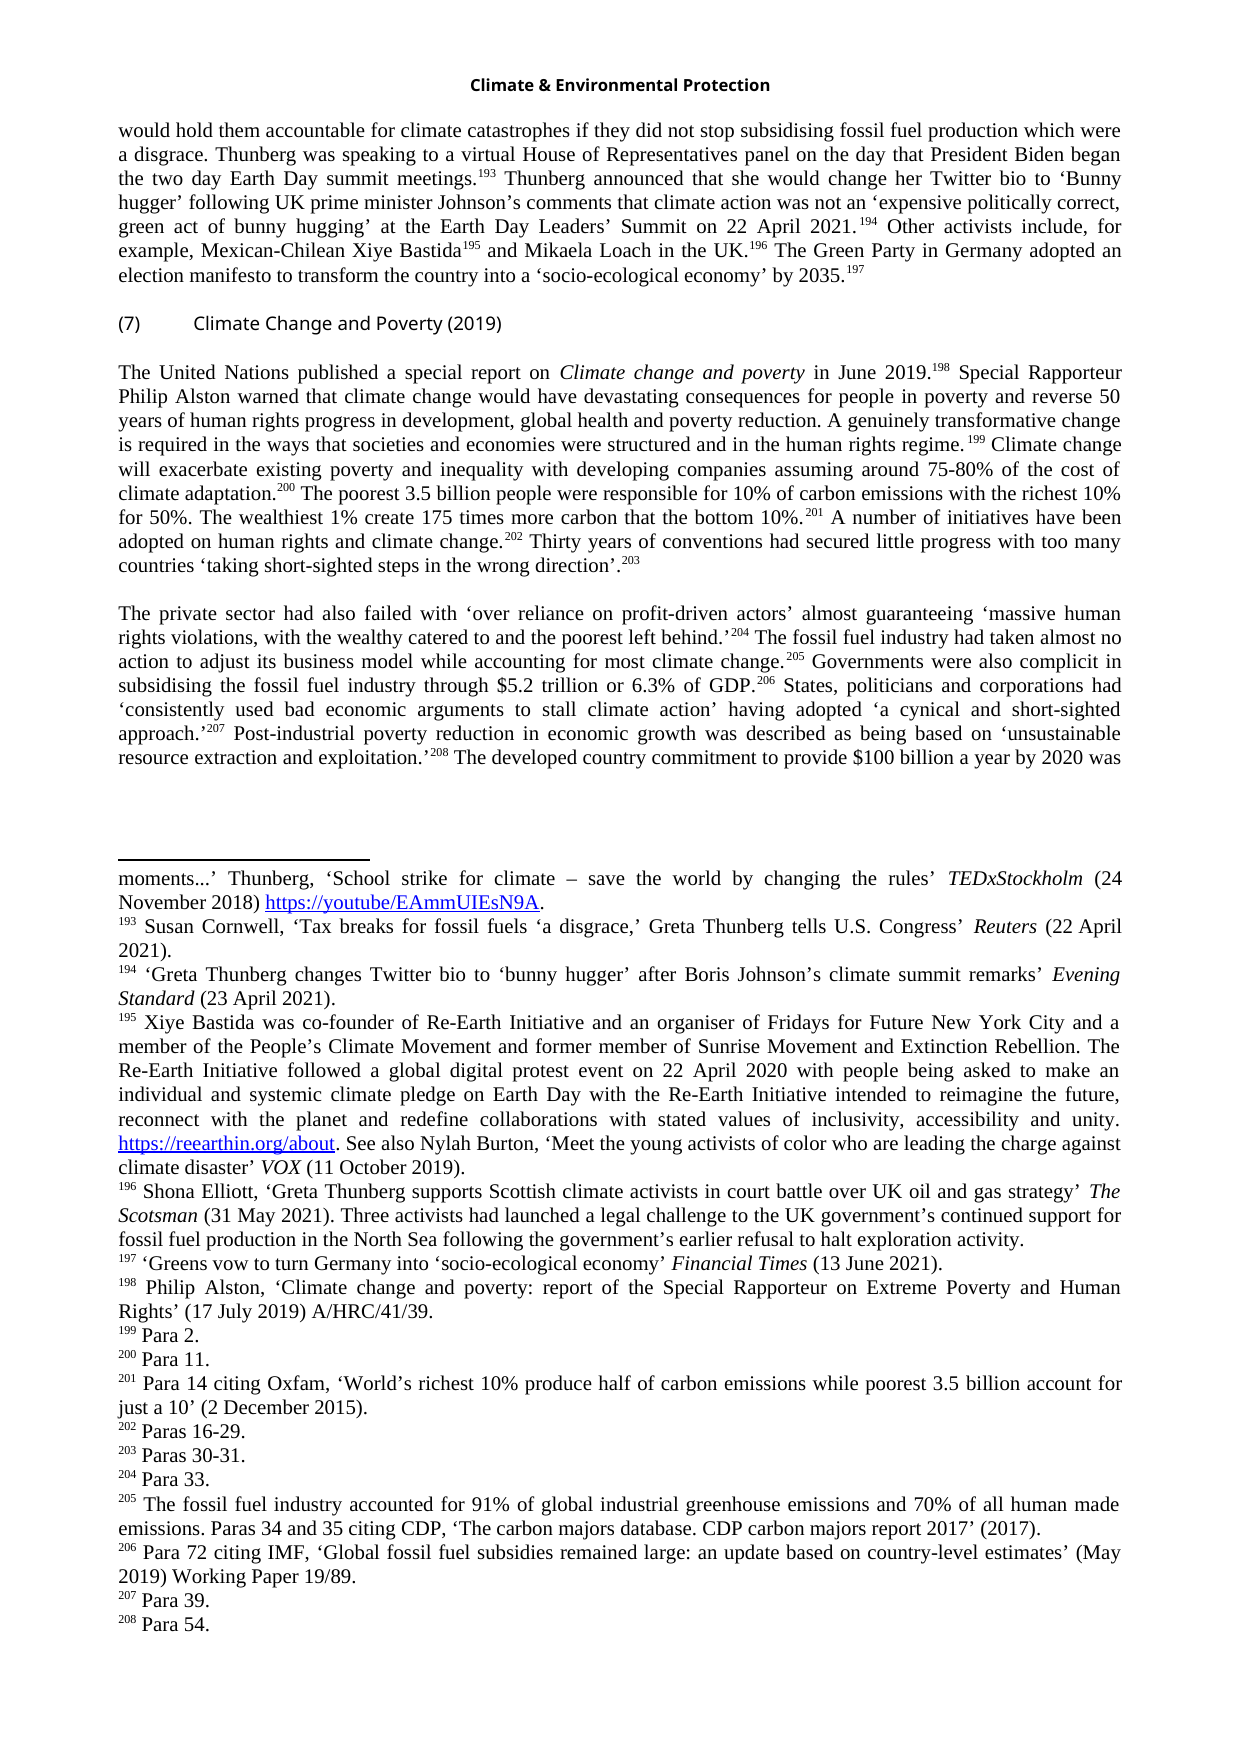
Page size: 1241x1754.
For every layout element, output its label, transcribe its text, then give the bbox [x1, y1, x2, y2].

text The private sector had also failed with ‘over reliance on profit-driven actors’ almost guaranteeing ‘massive human rights violations, with the wealthy catered to and the poorest left behind.’ The fossil fuel industry had taken almost no action to adjust its business model while accounting for most climate change. Governments were also complicit in subsidising the fossil fuel industry through $5.2 trillion or 6.3% of GDP. States, politicians and corporations had ‘consistently used bad economic arguments to stall climate action’ having adopted ‘a cynical and short-sighted approach.’ Post-industrial poverty reduction in economic growth was described as being based on ‘unsustainable resource extraction and exploitation.’ The developed country commitment to provide $100 billion a year by 2020 was ‘only a fraction of the finance needed to keep the average temperature increase to 2°C’ and were inadequate to cover the $140-300 billion required annually by 2025-2030 and $280-500 billion by 2050. [118, 601, 1122, 793]
text The United Nations published a special report on Climate change and poverty in June 2019. Special Rapporteur Philip Alston warned that climate change would have devastating consequences for people in poverty and reverse 50 years of human rights progress in development, global health and poverty reduction. A genuinely transformative change is required in the ways that societies and economies were structured and in the human rights regime. Climate change will exacerbate existing poverty and inequality with developing companies assuming around 75-80% of the cost of climate adaptation. The poorest 3.5 billion people were responsible for 10% of carbon emissions with the richest 10% for 50%. The wealthiest 1% create 175 times more carbon that the bottom 10%. A number of initiatives have been adopted on human rights and climate change. Thirty years of conventions had secured little progress with too many countries ‘taking short-sighted steps in the wrong direction’. [118, 360, 1122, 577]
text Swedish environmental activist, Greta Thunberg advocated a ‘School strike for climate’ in August 2018 which led to a ‘Fridays for Future’ movement in schools. Thunberg addressed the 2018 United Nations Climate Change Conference (COP24) and the UN Climate Action Summit in New York in September 2019 having sailed from Plymouth to New York in the racing yacht Malizia II. Thunberg travelled to the COP25 in Madrid, Spain from Hampton, Virginia to Lisbon, Portugal by catamaran, La Vagabonde, in November 2019. Thunberg warned US lawmakers that history would hold them accountable for climate catastrophes if they did not stop subsidising fossil fuel production which were a disgrace. Thunberg was speaking to a virtual House of Representatives panel on the day that President Biden began the two day Earth Day summit meetings. Thunberg announced that she would change her Twitter bio to ‘Bunny hugger’ following UK prime minister Johnson’s comments that climate action was not an ‘expensive politically correct, green act of bunny hugging’ at the Earth Day Leaders’ Summit on 22 April 2021. Other activists include, for example, Mexican-Chilean Xiye Bastida and Mikaela Loach in the UK. The Green Party in Germany adopted an election manifesto to transform the country into a ‘socio-ecological economy’ by 2035. [118, 118, 1122, 287]
text (7) Climate Change and Poverty (2019) [118, 311, 1122, 336]
